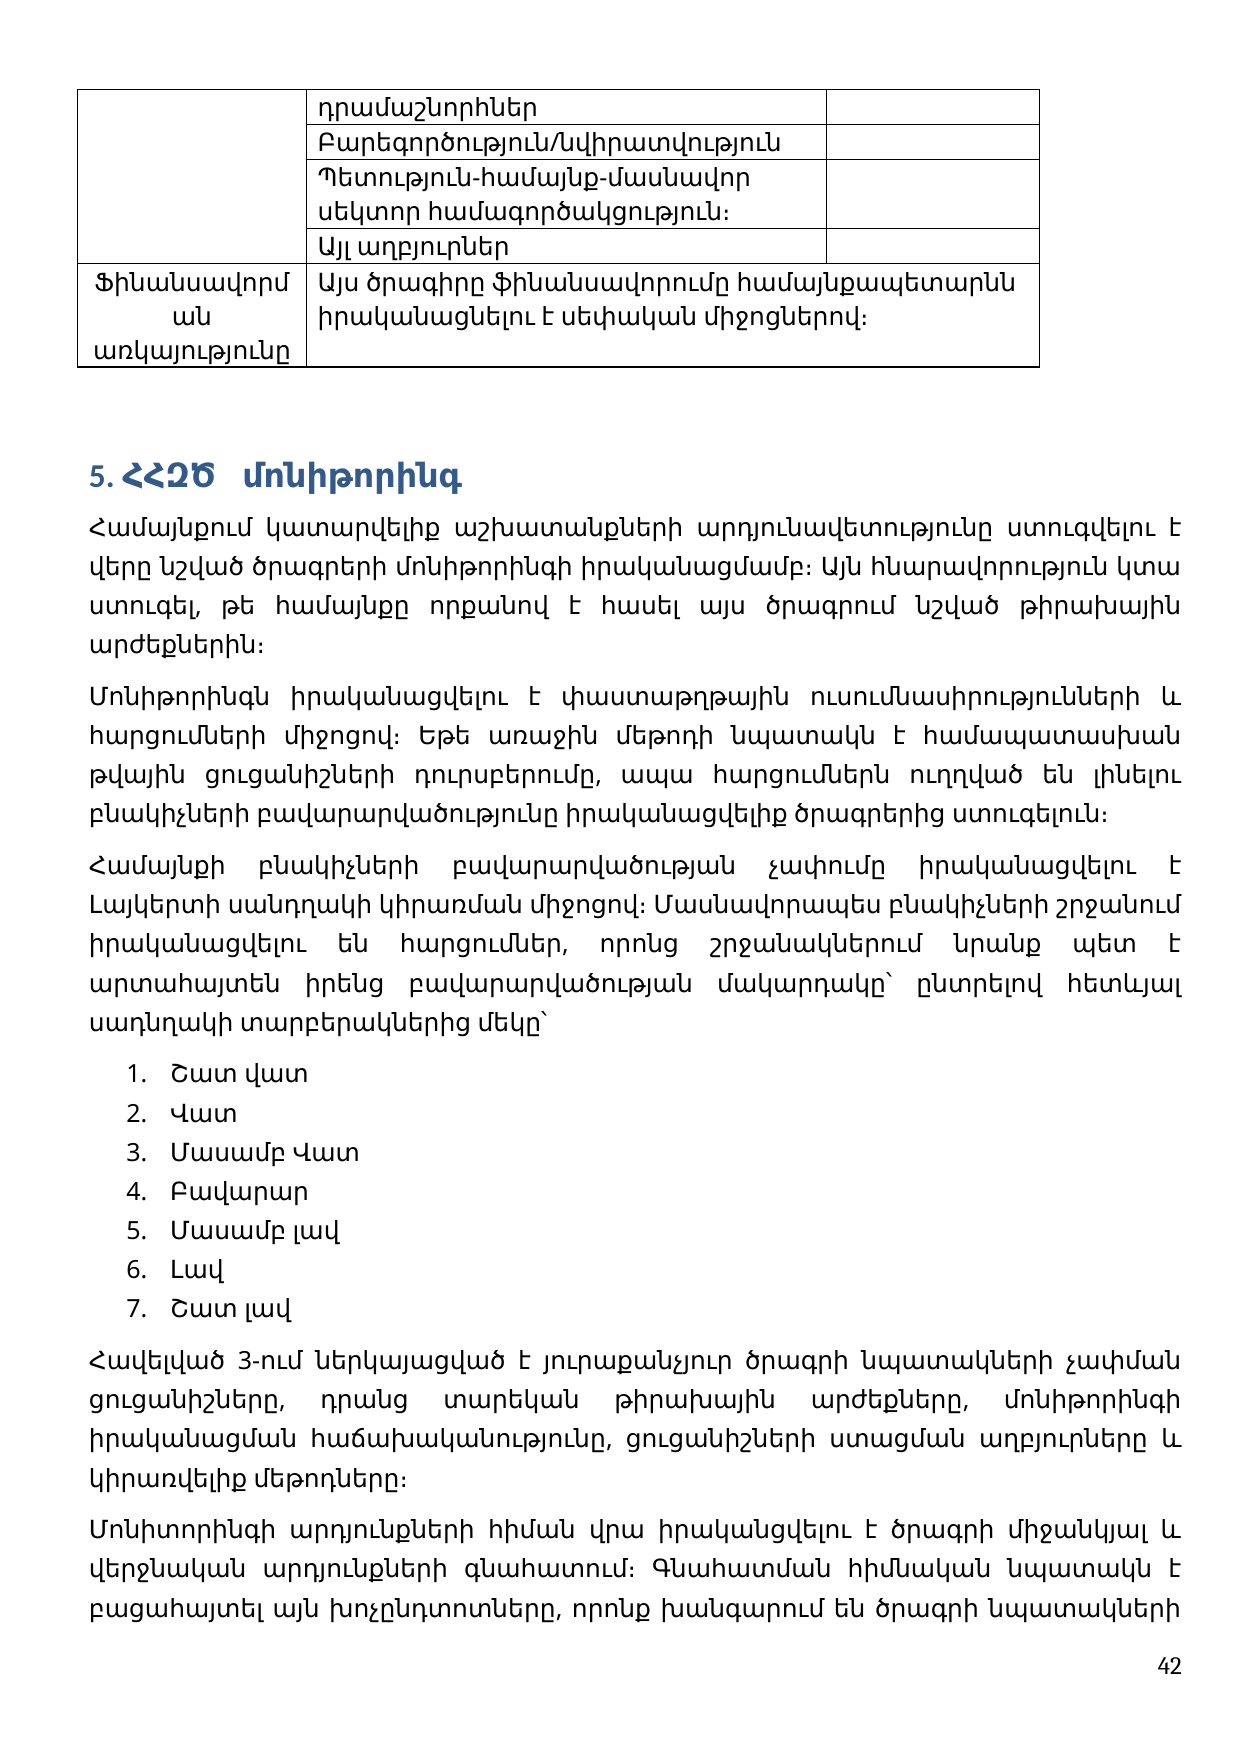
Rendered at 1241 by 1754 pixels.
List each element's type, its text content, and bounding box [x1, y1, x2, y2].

list Մասամբ Վատ [126, 1134, 1182, 1168]
list Շատ վատ [126, 1056, 1182, 1090]
text Մոնիթորինգն իրականացվելու է փաստաթղթային ուսումնասիրությունների և հարցումների միջոցով։ Եթե առաջին մեթոդի նպատակն է համապատասխան թվային ցուցանիշների դուրսբերումը, ապա հարցումներն ուղղված են լինելու բնակիչների բավարարվածությունը իրականացվելիք ծրագրերից ստուգելուն։ [89, 678, 1182, 830]
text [89, 1512, 1182, 1624]
list Լավ [126, 1252, 1182, 1286]
table_cell Այս ծրագիրը ֆինանսավորումը համայնքապետարնն իրականացնելու է սեփական միջոցներով։ [307, 264, 1039, 366]
table_cell Բարեգործություն/նվիրատվություն [307, 125, 826, 159]
list Մասամբ լավ [126, 1213, 1182, 1247]
table_cell [827, 125, 1039, 159]
list Բավարար [126, 1173, 1182, 1208]
subtitle 5. ՀՀԶԾ մոնիթորինգ [89, 451, 1182, 497]
list Վատ [126, 1095, 1182, 1129]
table_cell Ֆինանսավորման առկայությունը [78, 264, 306, 366]
table_cell [827, 90, 1039, 124]
table_cell [827, 229, 1039, 263]
table_cell [827, 160, 1039, 228]
text Համայնքի բնակիչների բավարարվածության չափումը իրականացվելու է Լայկերտի սանդղակի կիրառման միջոցով։ Մասնավորապես բնակիչների շրջանում իրականացվելու են հարցումներ, որոնց շրջանակներում նրանք պետ է արտահայտեն իրենց բավարարվածության մակարդակը՝ ընտրելով հետևյալ սադնղակի տարբերակներից մեկը՝ [89, 848, 1182, 1038]
text Համայնքում կատարվելիք աշխատանքների արդյունավետությունը ստուգվելու է վերը նշված ծրագրերի մոնիթորինգի իրականացմամբ։ Այն հնարավորություն կտա ստուգել, թե համայնքը որքանով է հասել այս ծրագրում նշված թիրախային արժեքներին։ [89, 509, 1182, 661]
list Շատ լավ [126, 1291, 1182, 1325]
text Հավելված 3-ում ներկայացված է յուրաքանչյուր ծրագրի նպատակների չափման ցուցանիշները, դրանց տարեկան թիրախային արժեքները, մոնիթորինգի իրականացման հաճախականությունը, ցուցանիշների ստացման աղբյուրները և կիրառվելիք մեթոդները։ [89, 1343, 1182, 1494]
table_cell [307, 90, 826, 124]
table_cell Այլ աղբյուրներ [307, 229, 826, 263]
table_cell Պետություն-համայնք-մասնավոր սեկտոր համագործակցություն։ [307, 160, 826, 228]
